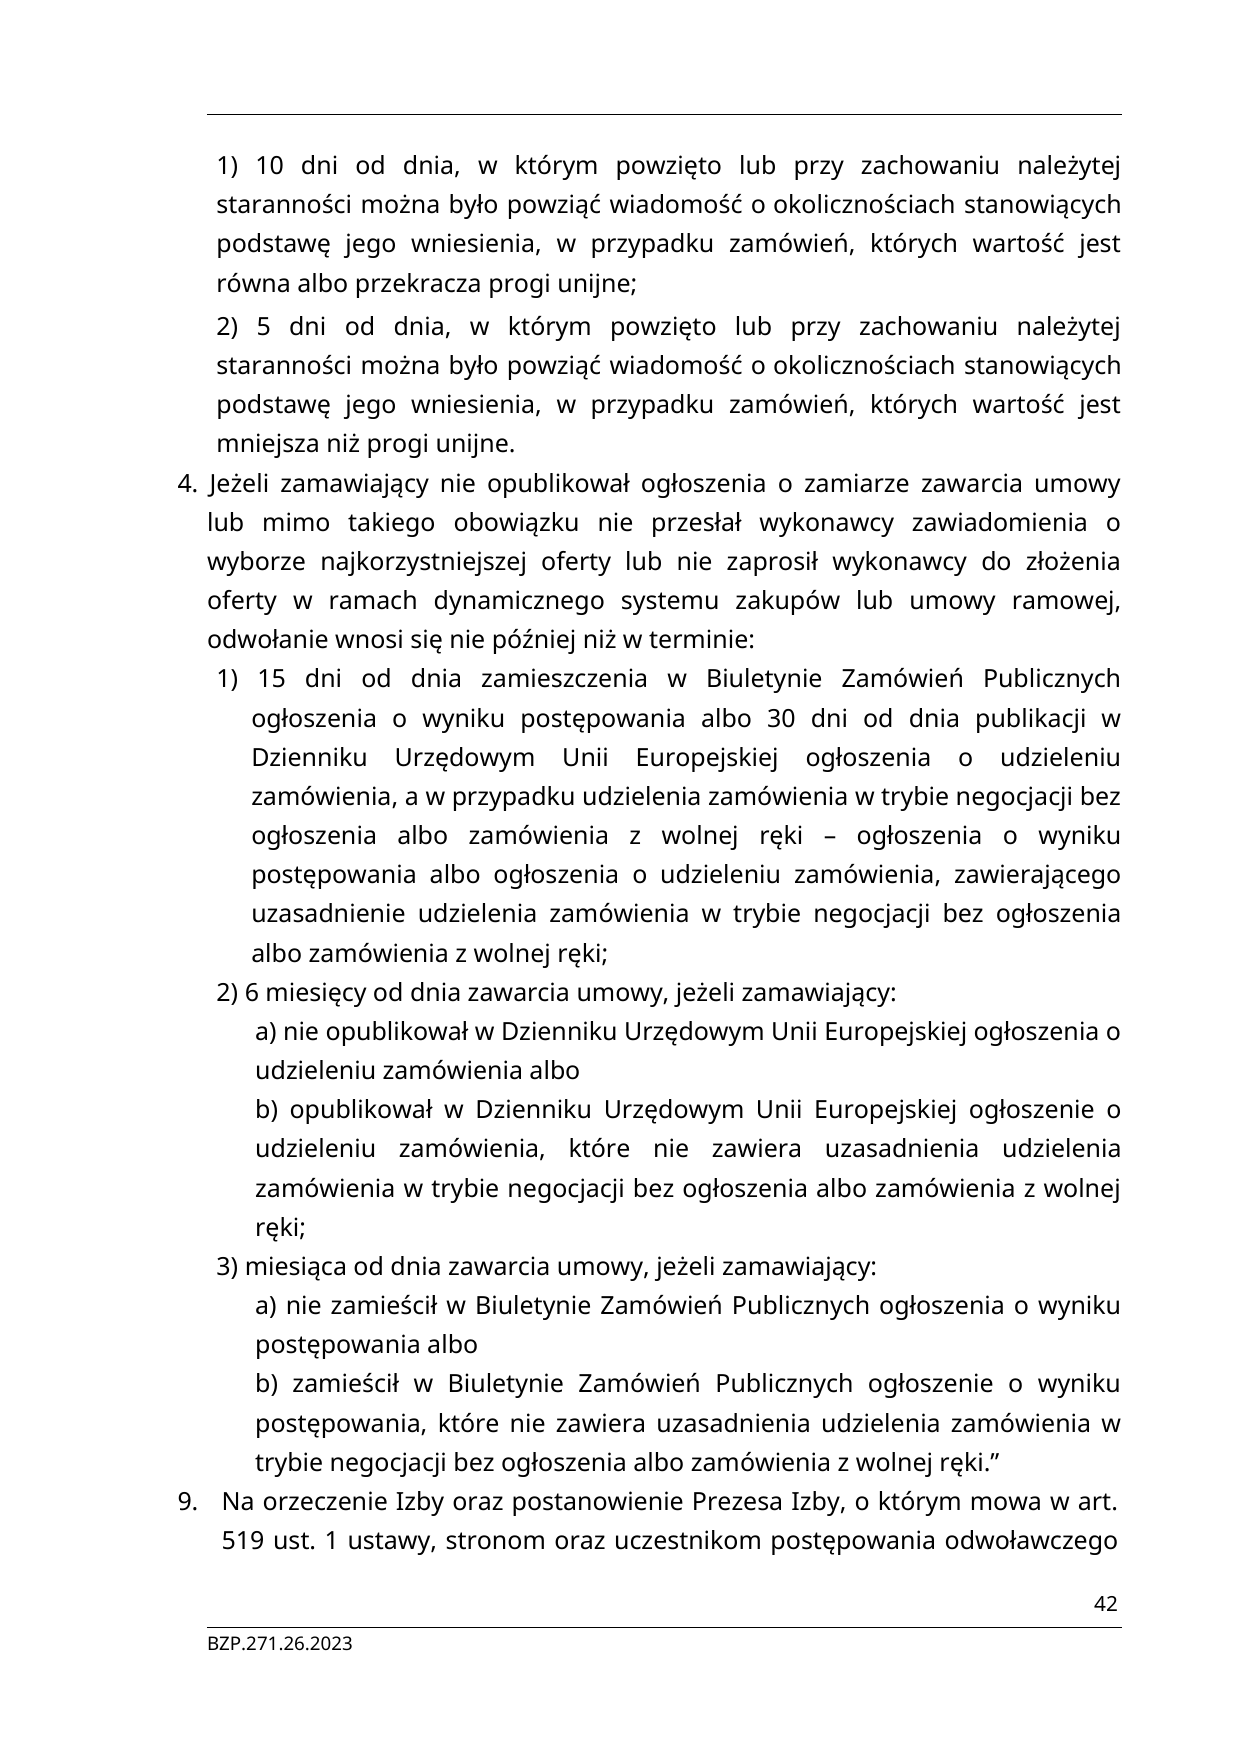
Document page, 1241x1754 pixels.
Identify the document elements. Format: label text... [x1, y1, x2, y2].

text b) opublikował w Dzienniku Urzędowym Unii Europejskiej ogłoszenie o udzieleniu zamówienia, które nie zawiera uzasadnienia udzielenia zamówienia w trybie negocjacji bez ogłoszenia albo zamówienia z wolnej ręki; [255, 1092, 1122, 1243]
text 1) 10 dni od dnia, w którym powzięto lub przy zachowaniu należytej staranności można było powziąć wiadomość o okolicznościach stanowiących podstawę jego wniesienia, w przypadku zamówień, których wartość jest równa albo przekracza progi unijne; [216, 148, 1122, 299]
text a) nie opublikował w Dzienniku Urzędowym Unii Europejskiej ogłoszenia o udzieleniu zamówienia albo [255, 1013, 1122, 1087]
text a) nie zamieścił w Biuletynie Zamówień Publicznych ogłoszenia o wyniku postępowania albo [255, 1288, 1122, 1361]
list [177, 1483, 1119, 1557]
text b) zamieścił w Biuletynie Zamówień Publicznych ogłoszenie o wyniku postępowania, które nie zawiera uzasadnienia udzielenia zamówienia w trybie negocjacji bez ogłoszenia albo zamówienia z wolnej ręki.” [255, 1366, 1122, 1478]
text 3) miesiąca od dnia zawarcia umowy, jeżeli zamawiający: [216, 1248, 1122, 1283]
text 2) 6 miesięcy od dnia zawarcia umowy, jeżeli zamawiający: [216, 974, 1122, 1008]
text 1) 15 dni od dnia zamieszczenia w Biuletynie Zamówień Publicznych ogłoszenia o wyniku postępowania albo 30 dni od dnia publikacji w Dzienniku Urzędowym Unii Europejskiej ogłoszenia o udzieleniu zamówienia, a w przypadku udzielenia zamówienia w trybie negocjacji bez ogłoszenia albo zamówienia z wolnej ręki – ogłoszenia o wyniku postępowania albo ogłoszenia o udzieleniu zamówienia, zawierającego uzasadnienie udzielenia zamówienia w trybie negocjacji bez ogłoszenia albo zamówienia z wolnej ręki; [216, 661, 1122, 969]
text 2) 5 dni od dnia, w którym powzięto lub przy zachowaniu należytej staranności można było powziąć wiadomość o okolicznościach stanowiących podstawę jego wniesienia, w przypadku zamówień, których wartość jest mniejsza niż progi unijne. [216, 308, 1122, 460]
text 4. Jeżeli zamawiający nie opublikował ogłoszenia o zamiarze zawarcia umowy lub mimo takiego obowiązku nie przesłał wykonawcy zawiadomienia o wyborze najkorzystniejszej oferty lub nie zaprosił wykonawcy do złożenia oferty w ramach dynamicznego systemu zakupów lub umowy ramowej, odwołanie wnosi się nie później niż w terminie: [177, 465, 1122, 656]
